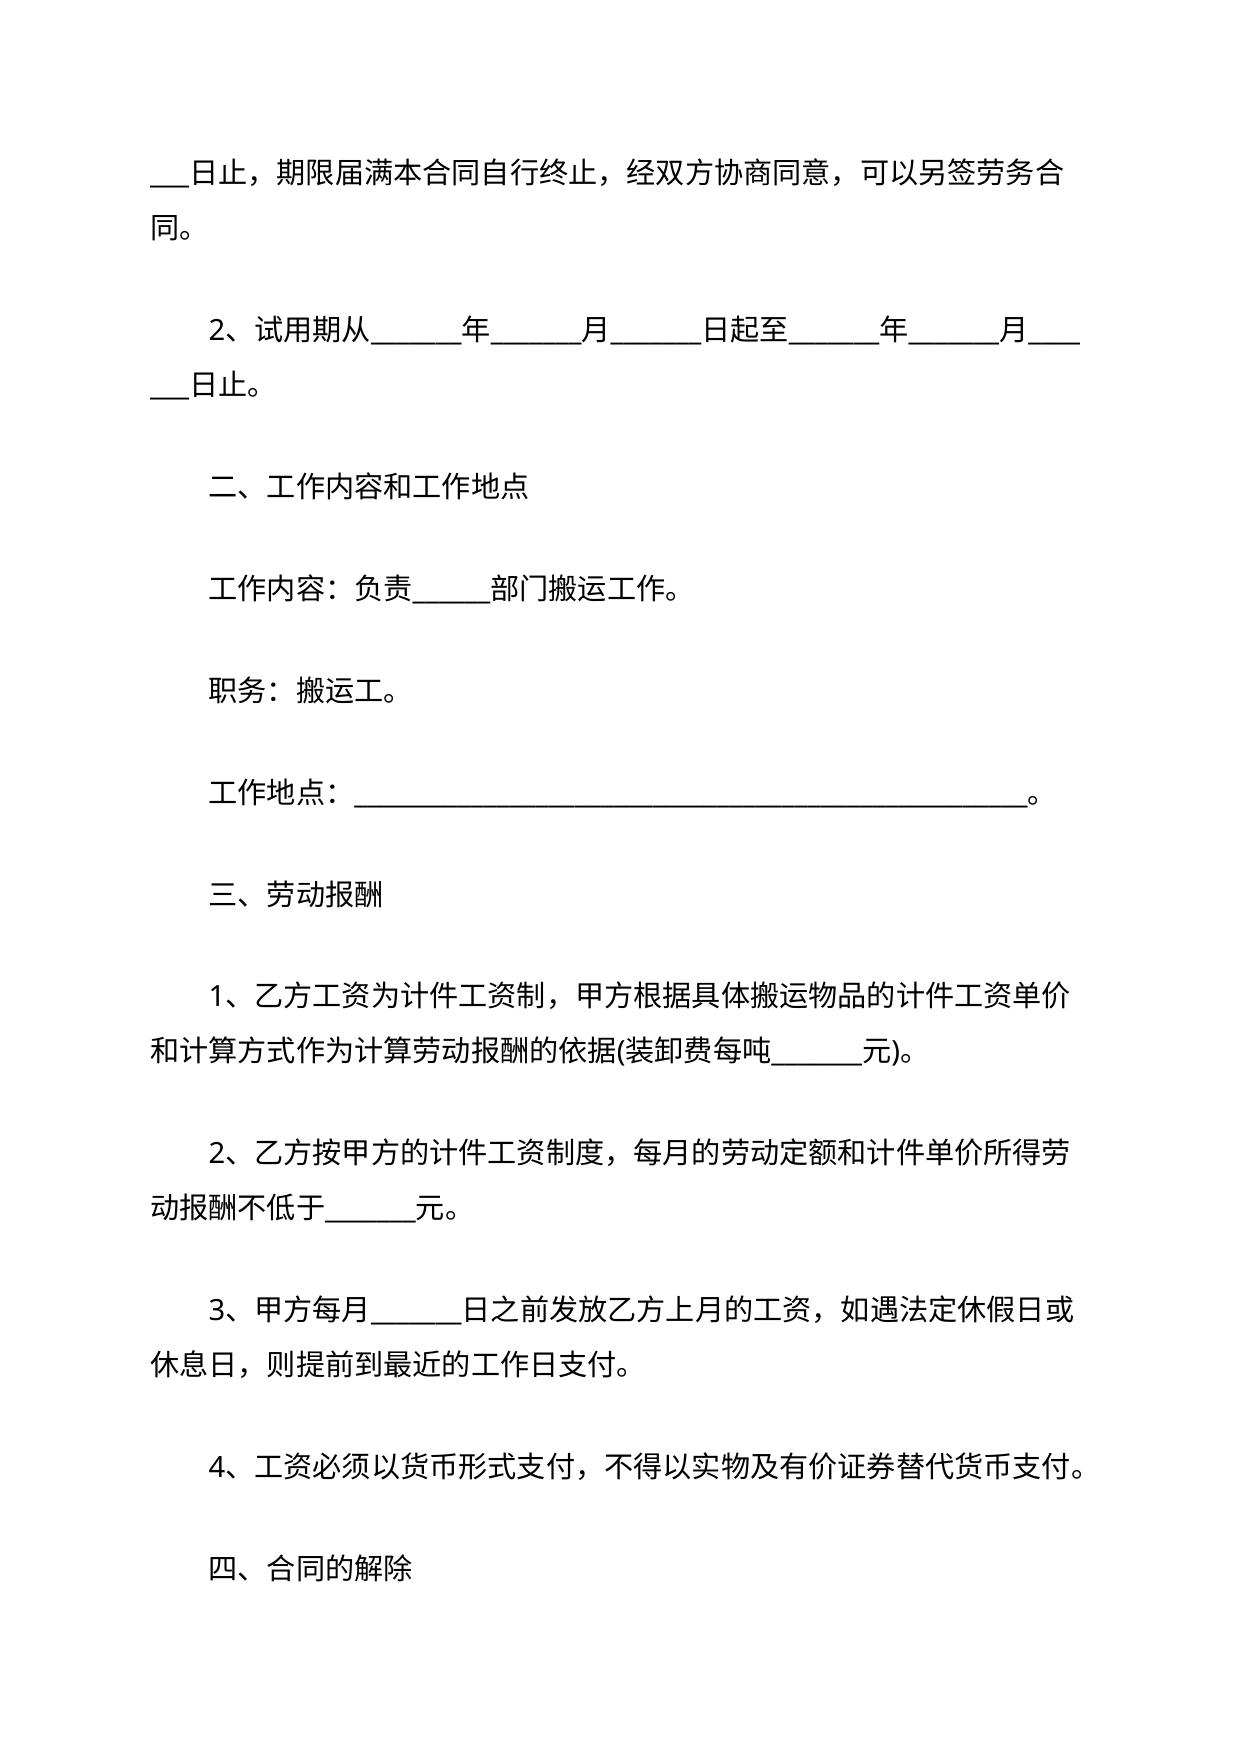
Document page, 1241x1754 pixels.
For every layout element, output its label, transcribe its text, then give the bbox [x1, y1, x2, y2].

text 2、试用期从_______年_______月_______日起至_______年_______月_______日止。 [150, 307, 1090, 404]
text 2、乙方按甲方的计件工资制度，每月的劳动定额和计件单价所得劳动报酬不低于_______元。 [150, 1130, 1090, 1227]
text 二、工作内容和工作地点 [150, 464, 1090, 506]
text 1、乙方工资为计件工资制，甲方根据具体搬运物品的计件工资单价和计算方式作为计算劳动报酬的依据(装卸费每吨_______元)。 [150, 973, 1090, 1070]
text 四、合同的解除 [150, 1546, 1090, 1588]
text 职务：搬运工。 [150, 667, 1090, 710]
text 三、劳动报酬 [150, 871, 1090, 913]
text 4、工资必须以货币形式支付，不得以实物及有价证券替代货币支付。 [150, 1444, 1090, 1486]
text 3、甲方每月_______日之前发放乙方上月的工资，如遇法定休假日或休息日，则提前到最近的工作日支付。 [150, 1287, 1090, 1384]
text 工作内容：负责______部门搬运工作。 [150, 566, 1090, 608]
text 工作地点：____________________________________________________。 [150, 769, 1090, 812]
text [150, 150, 1090, 247]
